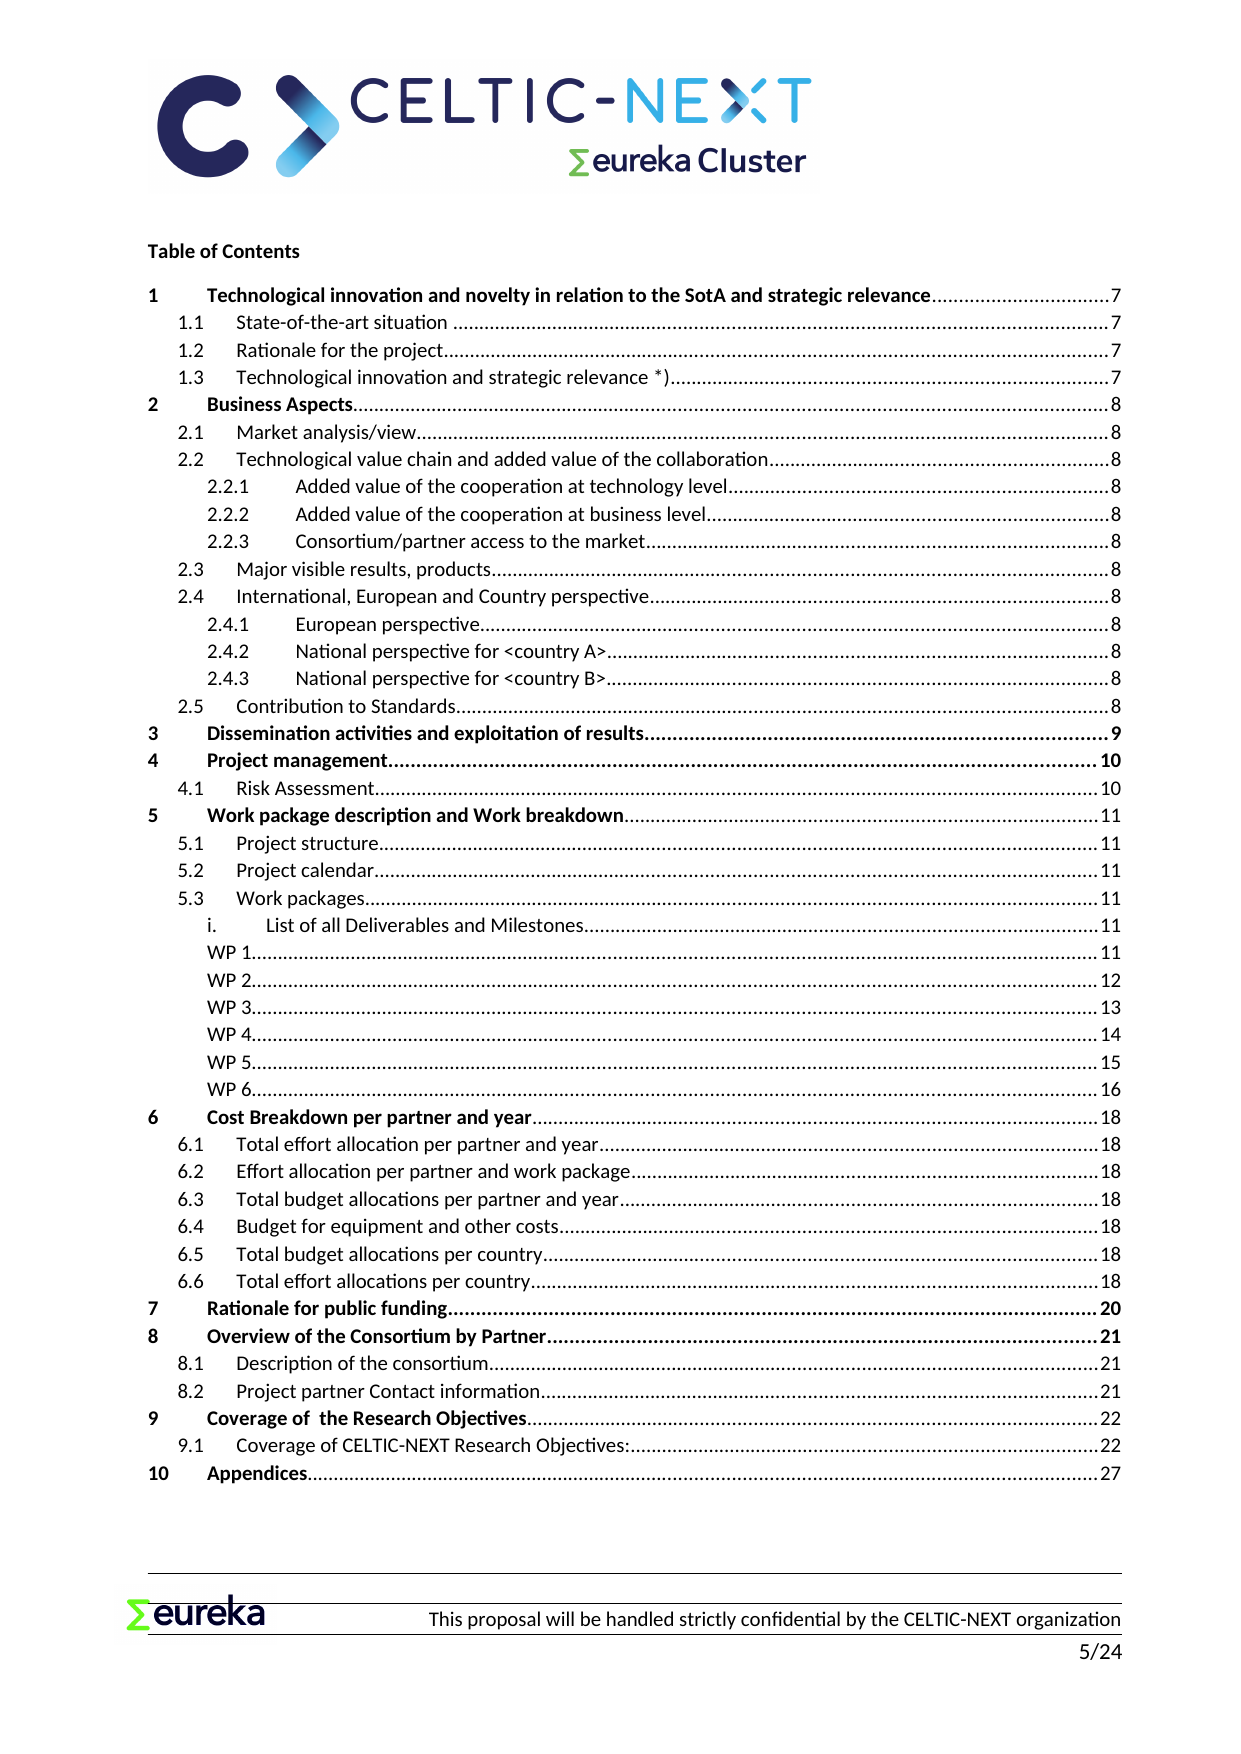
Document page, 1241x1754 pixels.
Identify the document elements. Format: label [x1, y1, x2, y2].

picture [113, 1584, 278, 1645]
picture [147, 59, 821, 194]
